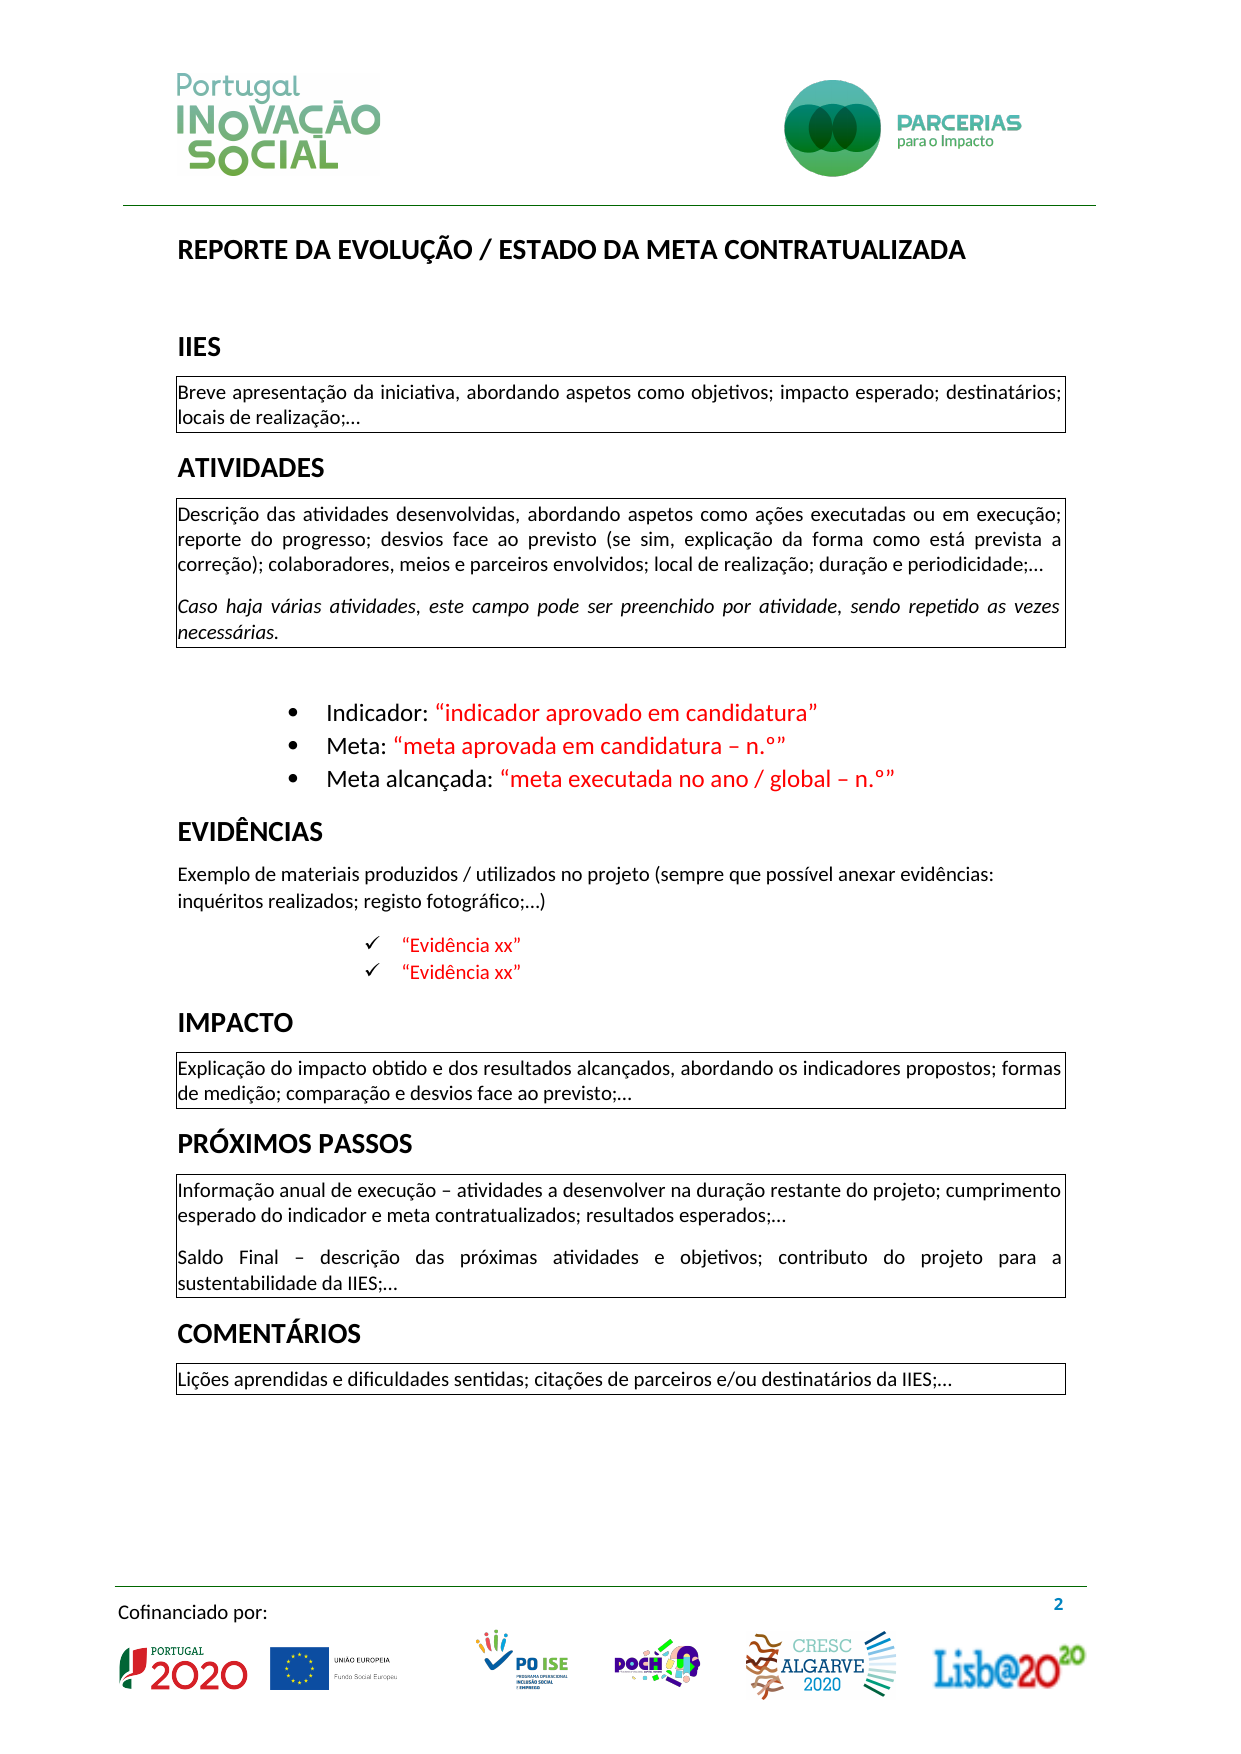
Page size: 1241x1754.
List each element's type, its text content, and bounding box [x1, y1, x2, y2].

text Lições aprendidas e dificuldades sentidas; citações de parceiros e/ou destinatários da IIES;… [177, 1364, 1065, 1394]
text Comentários [177, 1315, 1063, 1351]
picture [767, 62, 1090, 194]
text Exemplo de materiais produzidos / utilizados no projeto (sempre que possível anexar evidências: inquéritos realizados; registo fotográfico;…) [177, 861, 1063, 913]
picture [117, 1643, 397, 1690]
list “Evidência xx” [363, 959, 1063, 985]
text IMPACTO [177, 1004, 1063, 1039]
picture [463, 1620, 584, 1706]
text Próximos Passos [177, 1126, 1063, 1161]
picture [177, 73, 381, 176]
text IIES [177, 328, 1063, 363]
text Atividades [177, 449, 1063, 485]
text Descrição das atividades desenvolvidas, abordando aspetos como ações executadas ou em execução; reporte do progresso; desvios face ao previsto (se sim, explicação da forma como está prevista a correção); colaboradores, meios e parceiros envolvidos; local de realização; duração e periodicidade;… [177, 499, 1065, 577]
text Informação anual de execução – atividades a desenvolver na duração restante do projeto; cumprimento esperado do indicador e meta contratualizados; resultados esperados;… [177, 1175, 1065, 1228]
picture [909, 1607, 1107, 1721]
list Indicador: “indicador aprovado em candidatura” [288, 697, 1063, 728]
text Breve apresentação da iniciativa, abordando aspetos como objetivos; impacto esperado; destinatários; locais de realização;… [177, 377, 1065, 432]
text Saldo Final – descrição das próximas atividades e objetivos; contributo do projeto para a sustentabilidade da IIES;… [177, 1241, 1065, 1297]
list Meta alcançada: “meta executada no ano / global – n.º” [288, 763, 1063, 793]
text Caso haja várias atividades, este campo pode ser preenchido por atividade, sendo repetido as vezes necessárias. [177, 591, 1065, 647]
list Meta: “meta aprovada em candidatura – n.º” [288, 730, 1063, 761]
text Reporte da evolução / estado da meta contratualizada [177, 231, 1063, 267]
text Explicação do impacto obtido e dos resultados alcançados, abordando os indicadores propostos; formas de medição; comparação e desvios face ao previsto;… [177, 1053, 1065, 1108]
list “Evidência xx” [363, 932, 1063, 958]
picture [746, 1631, 897, 1700]
text Evidências [177, 813, 1063, 848]
picture [597, 1620, 718, 1706]
